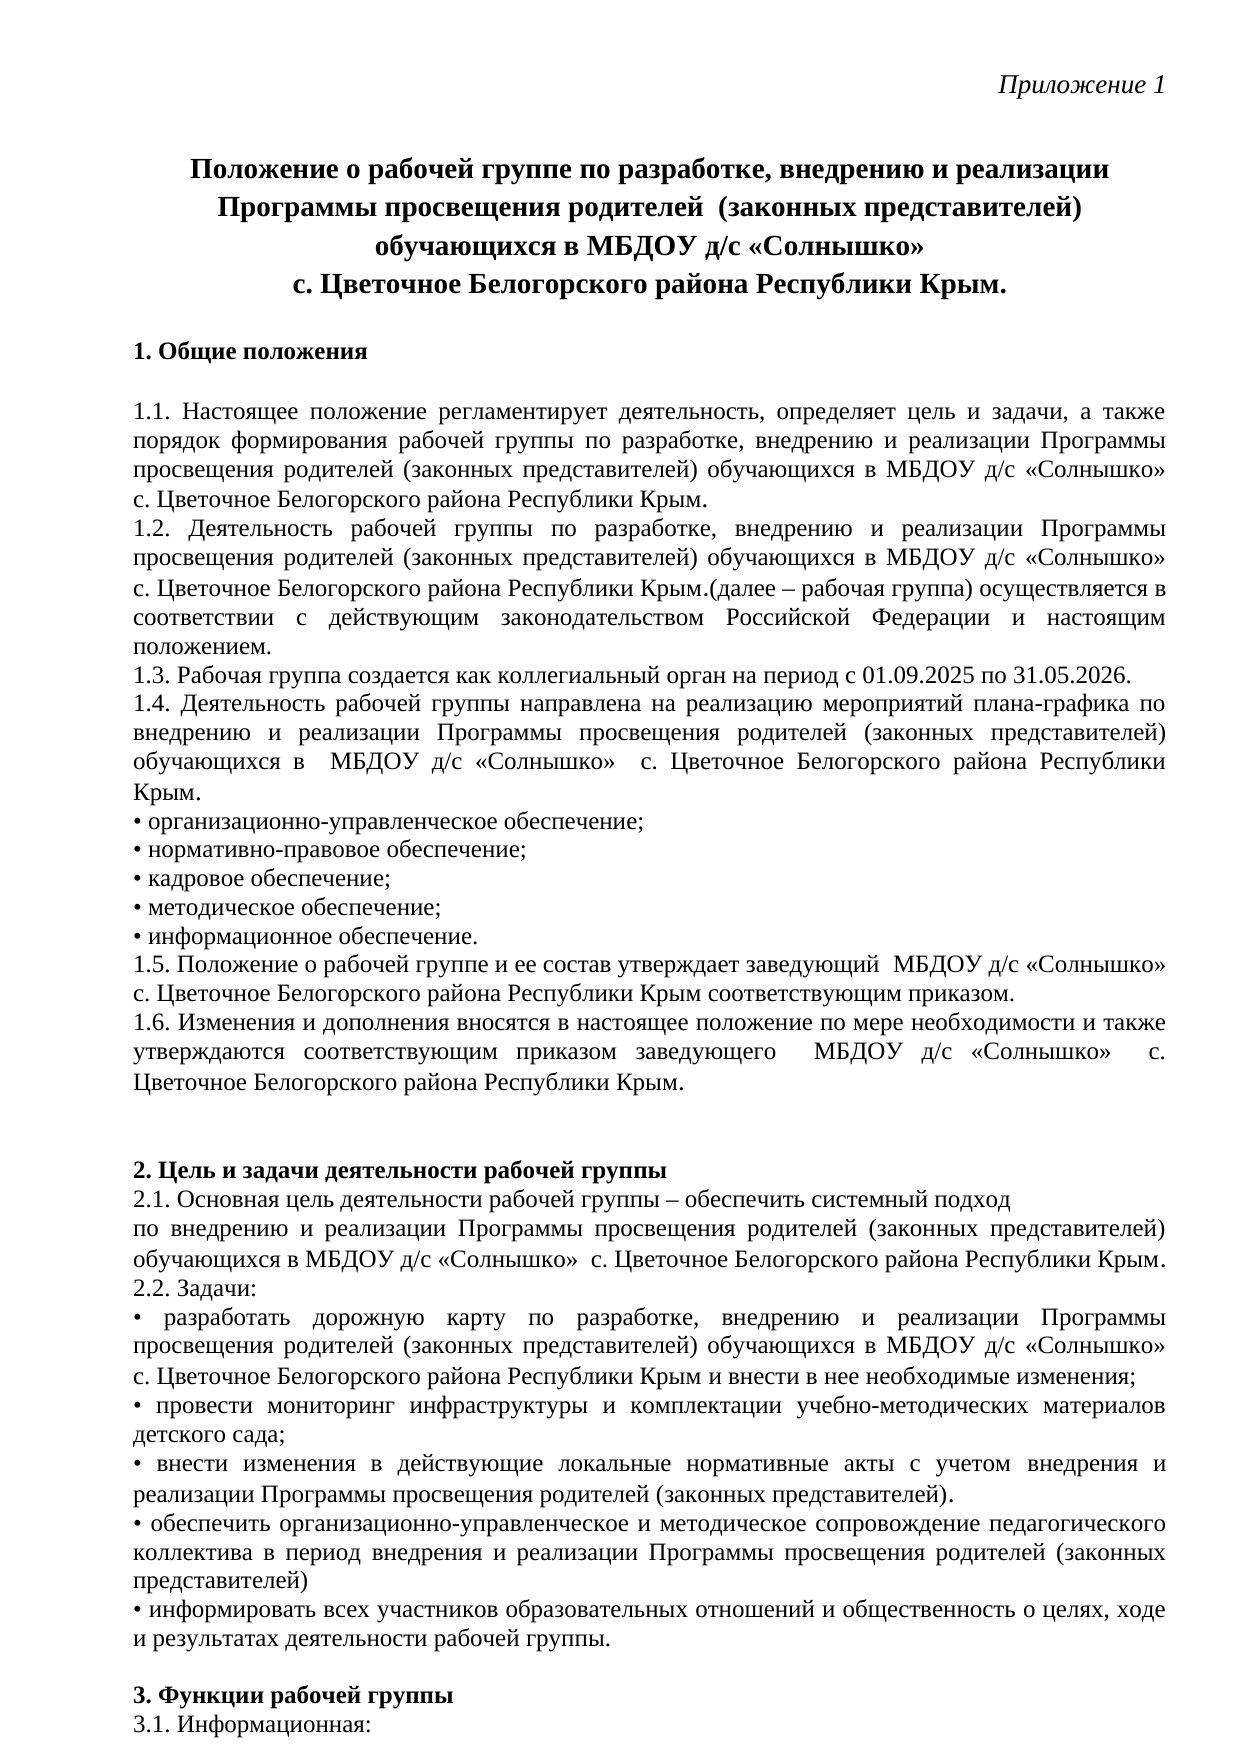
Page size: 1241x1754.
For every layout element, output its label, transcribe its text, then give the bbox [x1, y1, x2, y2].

text 3.1. Информационная: [133, 1709, 1167, 1738]
text • организационно-управленческое обеспечение; [133, 806, 1167, 834]
text 2.1. Основная цель деятельности рабочей группы – обеспечить системный подход [133, 1184, 1167, 1213]
text • провести мониторинг инфраструктуры и комплектации учебно-методических материалов детского сада; [133, 1390, 1167, 1448]
text 1.1. Настоящее положение регламентирует деятельность, определяет цель и задачи, а также порядок формирования рабочей группы по разработке, внедрению и реализации Программы просвещения родителей (законных представителей) обучающихся в МБДОУ д/с «Солнышко» с. Цветочное Белогорского района Республики Крым. [133, 396, 1167, 513]
text 1.6. Изменения и дополнения вносятся в настоящее положение по мере необходимости и также утверждаются соответствующим приказом заведующего МБДОУ д/с «Солнышко» с. Цветочное Белогорского района Республики Крым. [133, 1007, 1167, 1096]
text с. Цветочное Белогорского района Республики Крым. [133, 267, 1167, 300]
text • информационное обеспечение. [133, 921, 1167, 949]
text 1.5. Положение о рабочей группе и ее состав утверждает заведующий МБДОУ д/с «Солнышко» с. Цветочное Белогорского района Республики Крым соответствующим приказом. [133, 949, 1167, 1007]
text • нормативно-правовое обеспечение; [133, 834, 1167, 863]
text 2. Цель и задачи деятельности рабочей группы [133, 1156, 1167, 1184]
text • разработать дорожную карту по разработке, внедрению и реализации Программы просвещения родителей (законных представителей) обучающихся в МБДОУ д/с «Солнышко» с. Цветочное Белогорского района Республики Крым и внести в нее необходимые изменения; [133, 1302, 1167, 1390]
text • кадровое обеспечение; [133, 863, 1167, 892]
text • внести изменения в действующие локальные нормативные акты с учетом внедрения и реализации Программы просвещения родителей (законных представителей). [133, 1448, 1167, 1508]
text 2.2. Задачи: [133, 1273, 1167, 1302]
text 1.4. Деятельность рабочей группы направлена на реализацию мероприятий плана-графика по внедрению и реализации Программы просвещения родителей (законных представителей) обучающихся в МБДОУ д/с «Солнышко» с. Цветочное Белогорского района Республики Крым. [133, 688, 1167, 806]
text 3. Функции рабочей группы [133, 1680, 1167, 1709]
text • обеспечить организационно-управленческое и методическое сопровождение педагогического коллектива в период внедрения и реализации Программы просвещения родителей (законных представителей) [133, 1508, 1167, 1594]
text Приложение 1 [133, 68, 1167, 99]
text Положение о рабочей группе по разработке, внедрению и реализации Программы просвещения родителей (законных представителей) обучающихся в МБДОУ д/с «Солнышко» [133, 151, 1167, 262]
text 1. Общие положения [133, 336, 1167, 365]
text • методическое обеспечение; [133, 892, 1167, 921]
text 1.3. Рабочая группа создается как коллегиальный орган на период с 01.09.2025 по 31.05.2026. [133, 660, 1167, 688]
text • информировать всех участников образовательных отношений и общественность о целях, ходе и результатах деятельности рабочей группы. [133, 1594, 1167, 1652]
text 1.2. Деятельность рабочей группы по разработке, внедрению и реализации Программы просвещения родителей (законных представителей) обучающихся в МБДОУ д/с «Солнышко» с. Цветочное Белогорского района Республики Крым.(далее – рабочая группа) осуществляется в соответствии с действующим законодательством Российской Федерации и настоящим положением. [133, 513, 1167, 660]
text по внедрению и реализации Программы просвещения родителей (законных представителей) обучающихся в МБДОУ д/с «Солнышко» с. Цветочное Белогорского района Республики Крым. [133, 1213, 1167, 1273]
